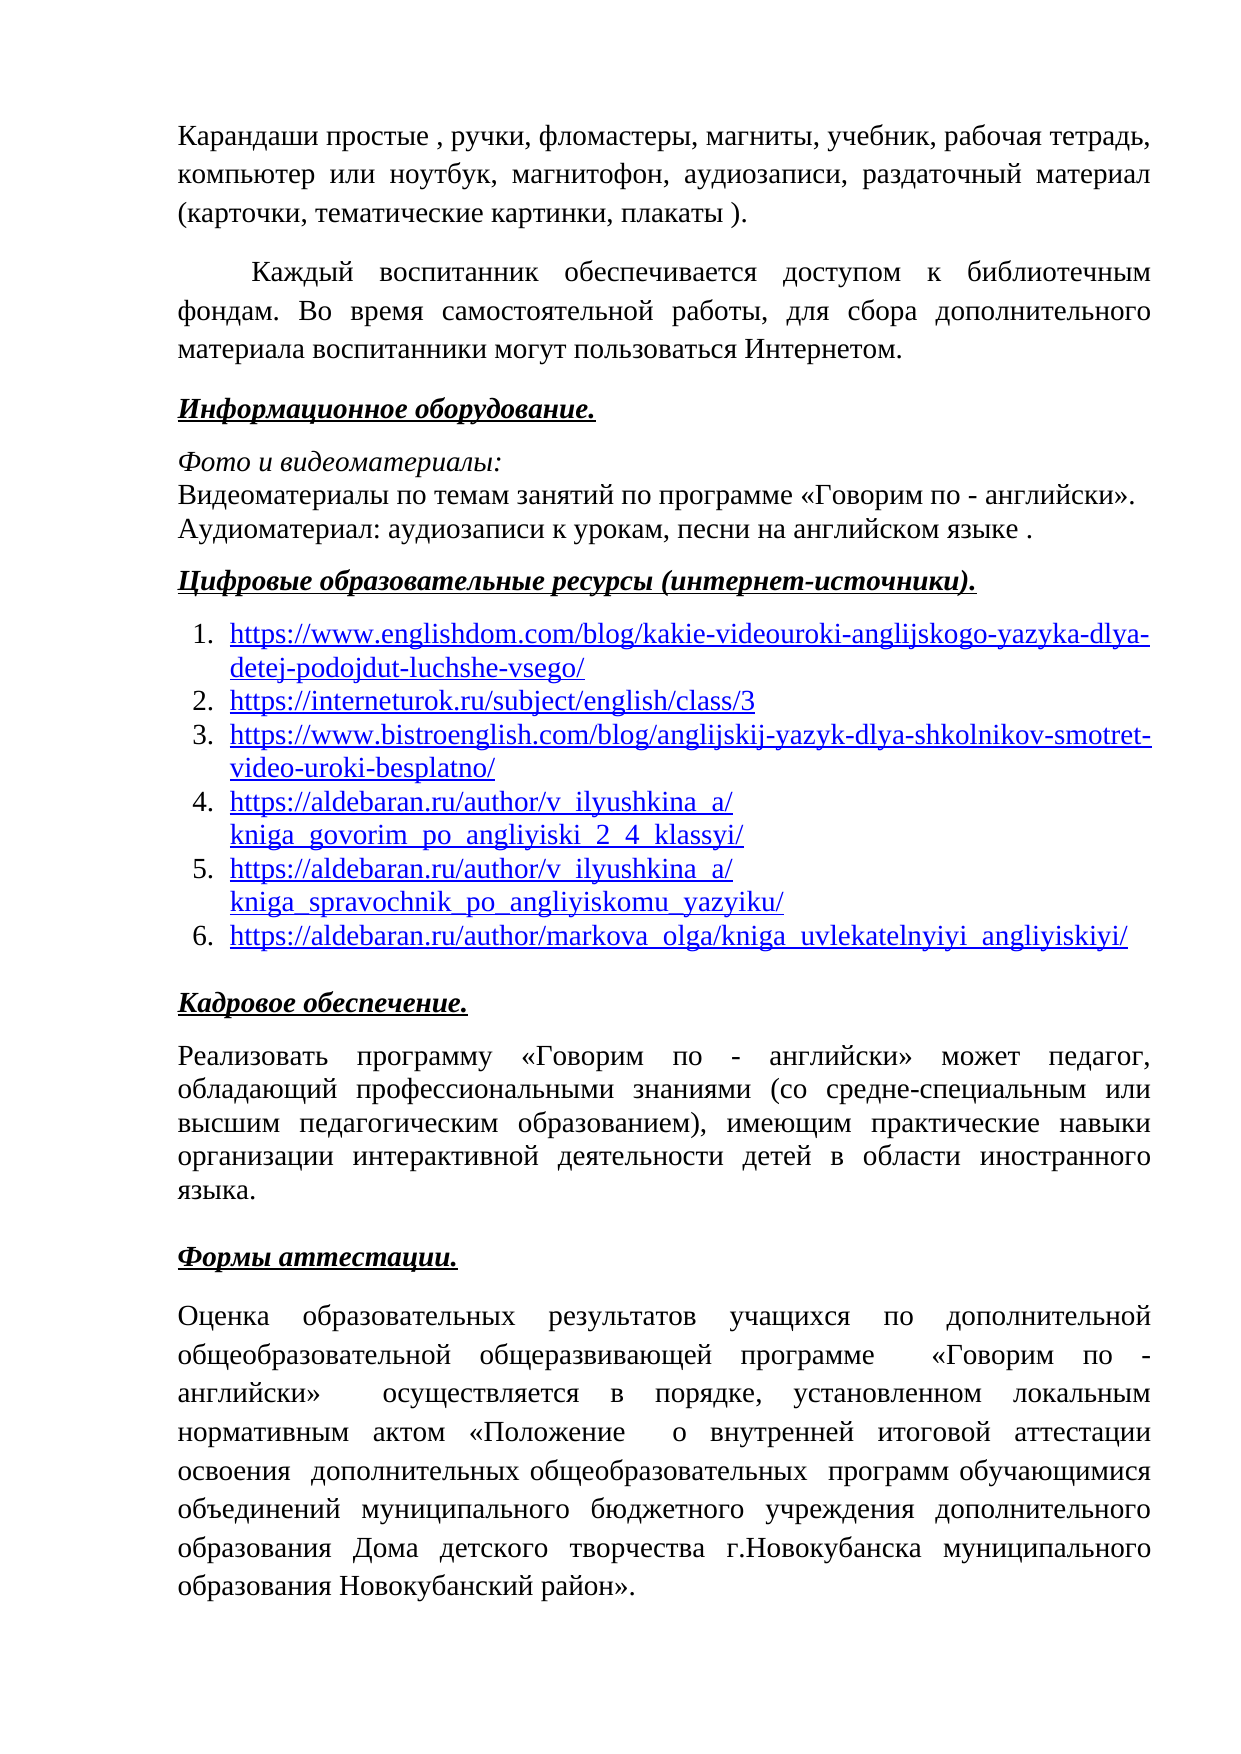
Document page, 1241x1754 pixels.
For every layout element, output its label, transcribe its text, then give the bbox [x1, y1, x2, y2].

text Фото и видеоматериалы: [177, 444, 1152, 477]
text Оценка образовательных результатов учащихся по дополнительной общеобразовательной общеразвивающей программе «Говорим по - английски» осуществляется в порядке, установленном локальным нормативным актом «Положение о внутренней итоговой аттестации освоения дополнительных общеобразовательных программ обучающимися объединений муниципального бюджетного учреждения дополнительного образования Дома детского творчества г.Новокубанска муниципального образования Новокубанский район». [177, 1298, 1152, 1602]
list https://www.bistroenglish.com/blog/anglijskij-yazyk-dlya-shkolnikov-smotret-video-uroki-besplatno/ [192, 717, 1152, 784]
text Карандаши простые , ручки, фломастеры, магниты, учебник, рабочая тетрадь, компьютер или ноутбук, магнитофон, аудиозаписи, раздаточный материал (карточки, тематические картинки, плакаты ). [177, 118, 1152, 229]
list https://aldebaran.ru/author/markova_olga/kniga_uvlekatelnyiyi_angliyiskiyi/ [192, 918, 1152, 952]
text Формы аттестации. [177, 1239, 1152, 1273]
list https://interneturok.ru/subject/english/class/3 [192, 683, 1152, 717]
text Реализовать программу «Говорим по - английски» может педагог, обладающий профессиональными знаниями (со средне-специальным или высшим педагогическим образованием), имеющим практические навыки организации интерактивной деятельности детей в области иностранного языка. [177, 1038, 1152, 1206]
text Каждый воспитанник обеспечивается доступом к библиотечным фондам. Во время самостоятельной работы, для сбора дополнительного материала воспитанники могут пользоваться Интернетом. [177, 254, 1152, 365]
text Видеоматериалы по темам занятий по программе «Говорим по - английски». [177, 477, 1152, 511]
list https://aldebaran.ru/author/v_ilyushkina_a/kniga_govorim_po_angliyiski_2_4_klassyi/ [192, 784, 1152, 851]
list https://www.englishdom.com/blog/kakie-videouroki-anglijskogo-yazyka-dlya-detej-podojdut-luchshe-vsego/ [192, 616, 1152, 683]
list https://aldebaran.ru/author/v_ilyushkina_a/kniga_spravochnik_po_angliyiskomu_yazyiku/ [192, 851, 1152, 918]
text Аудиоматериал: аудиозаписи к урокам, песни на английском языке . [177, 511, 1152, 544]
text Информационное оборудование. [177, 391, 1152, 424]
text Кадровое обеспечение. [177, 985, 1152, 1019]
text Цифровые образовательные ресурсы (интернет-источники). [177, 563, 1152, 597]
